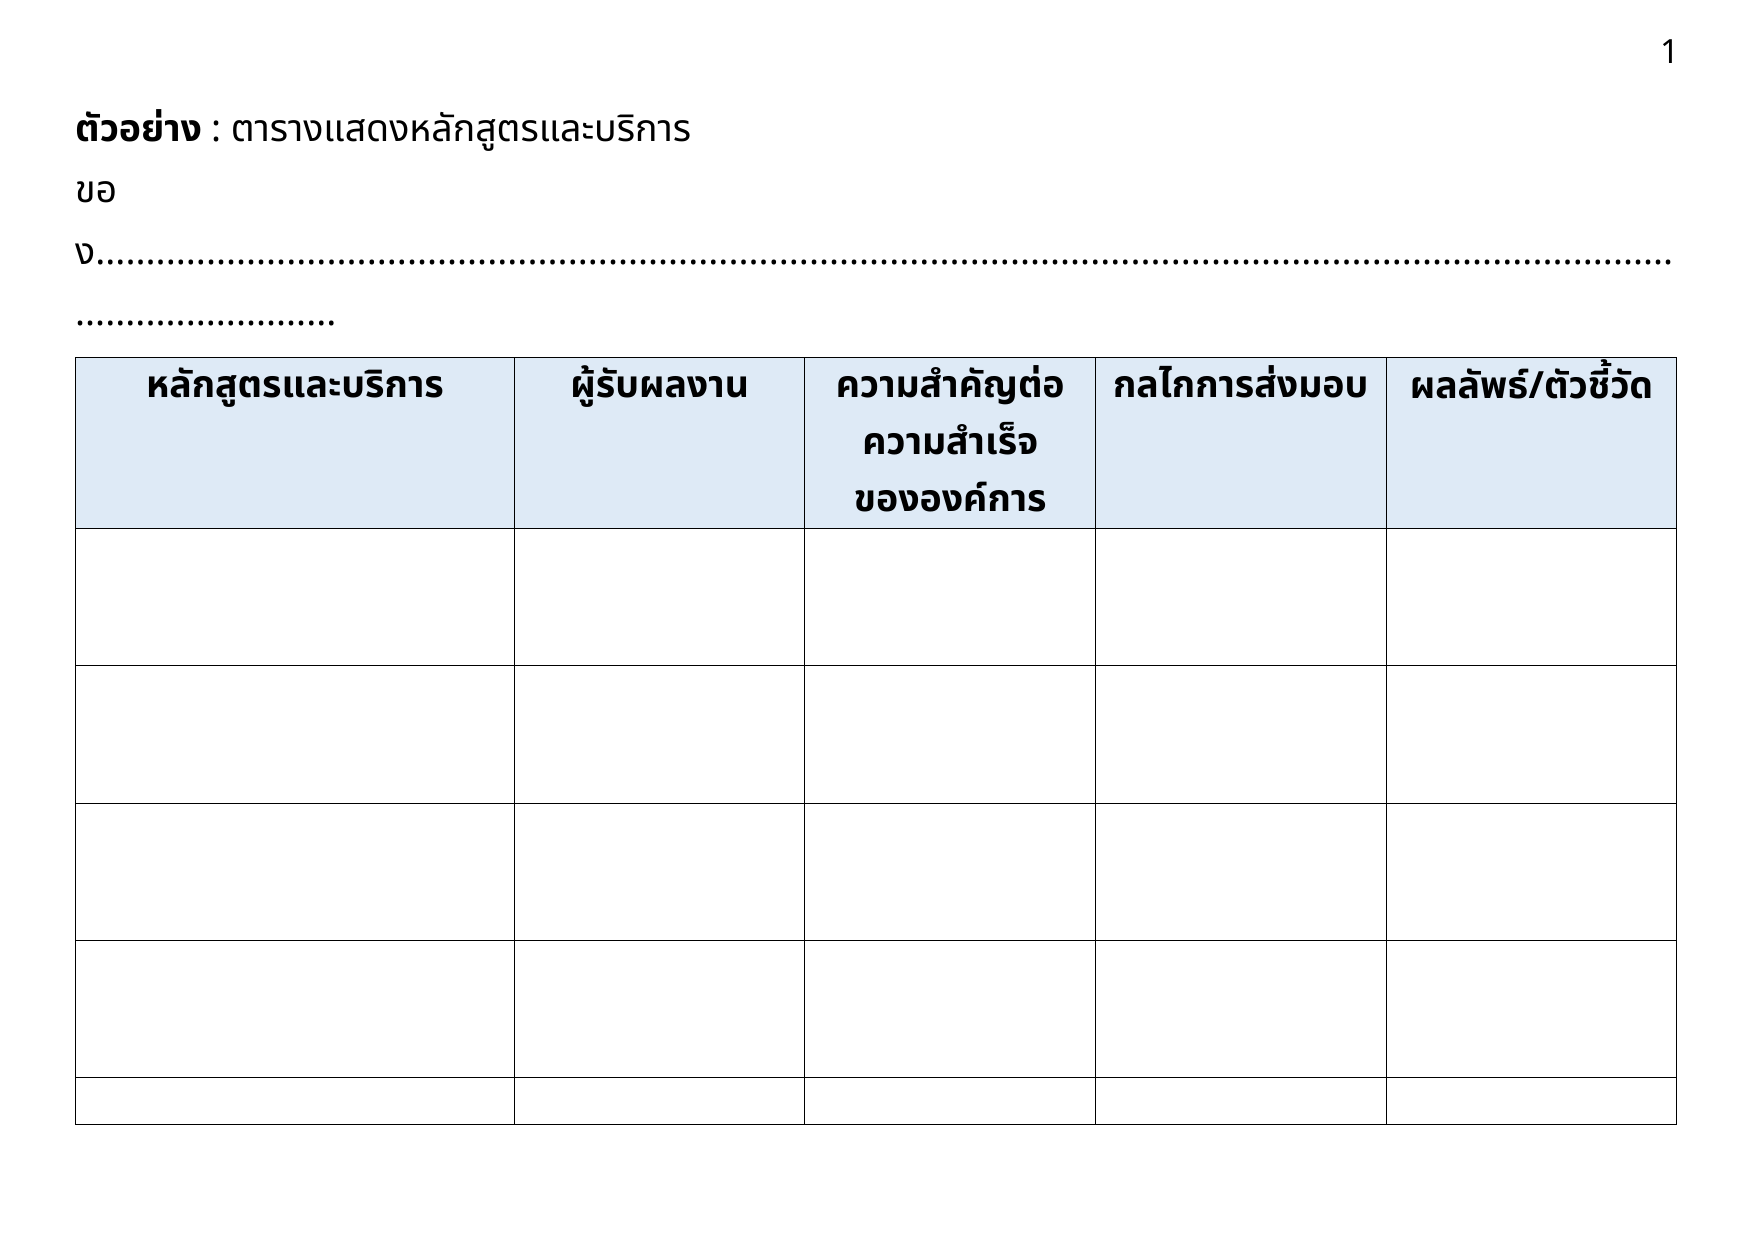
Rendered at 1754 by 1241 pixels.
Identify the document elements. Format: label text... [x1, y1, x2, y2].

table_cell [805, 666, 1095, 803]
table_cell [1387, 804, 1676, 940]
table_cell [1387, 529, 1676, 665]
table_cell [1096, 529, 1386, 665]
table_cell [515, 804, 804, 940]
table_cell [805, 941, 1095, 1077]
table_cell [76, 804, 514, 940]
table_cell [1096, 804, 1386, 940]
table_cell [1387, 666, 1676, 803]
table_cell [805, 804, 1095, 940]
table_cell [76, 529, 514, 665]
table_header ความสำคัญต่อความสำเร็จ ขององค์การ [805, 358, 1095, 528]
table_header ผลลัพธ์/ตัวชี้วัด [1387, 358, 1676, 528]
text ตัวอย่าง : ตารางแสดงหลักสูตรและบริการของ....................................................................................................................................................................................... [75, 102, 1679, 336]
table_header ผู้รับผลงาน [515, 358, 804, 528]
table_cell [76, 1078, 514, 1124]
table_cell [805, 529, 1095, 665]
table_cell [515, 941, 804, 1077]
table_cell [515, 1078, 804, 1124]
table_cell [1096, 1078, 1386, 1124]
table_cell [76, 941, 514, 1077]
table_header กลไกการส่งมอบ [1096, 358, 1386, 528]
table_cell [515, 666, 804, 803]
table_cell [1387, 941, 1676, 1077]
table_cell [1096, 941, 1386, 1077]
table_cell [805, 1078, 1095, 1124]
table_header หลักสูตรและบริการ [76, 358, 514, 528]
table_cell [76, 666, 514, 803]
table_cell [1387, 1078, 1676, 1124]
table_cell [1096, 666, 1386, 803]
table_cell [515, 529, 804, 665]
